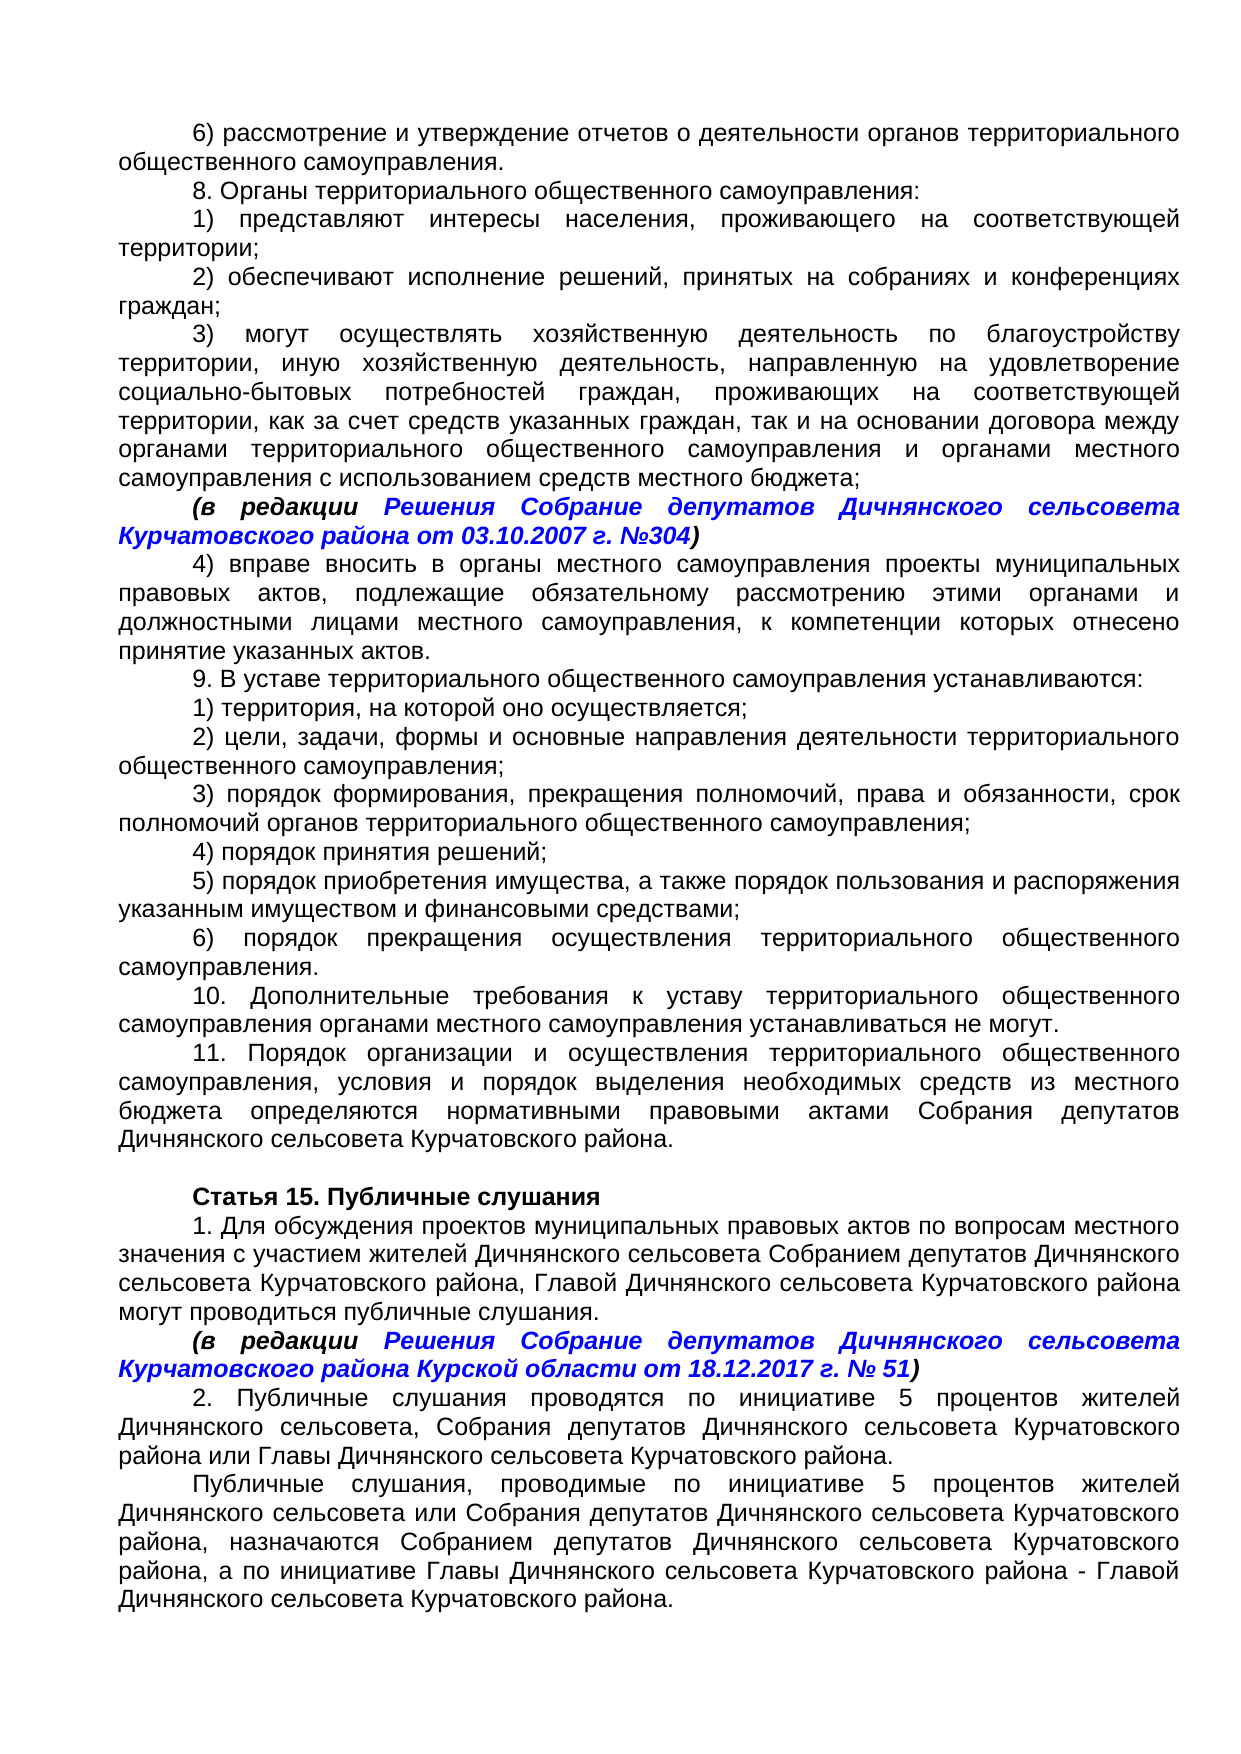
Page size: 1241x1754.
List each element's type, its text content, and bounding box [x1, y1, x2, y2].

text 1. Для обсуждения проектов муниципальных правовых актов по вопросам местного значения с участием жителей Дичнянского сельсовета Собранием депутатов Дичнянского сельсовета Курчатовского района, Главой Дичнянского сельсовета Курчатовского района могут проводиться публичные слушания. [118, 1211, 1181, 1326]
text (в редакции Решения Собрание депутатов Дичнянского сельсовета Курчатовского района от 03.10.2007 г. №304) [118, 492, 1181, 549]
text Статья 15. Публичные слушания [118, 1182, 1181, 1211]
text 2) цели, задачи, формы и основные направления деятельности территориального общественного самоуправления; [118, 722, 1181, 779]
text 4) порядок принятия решений; [118, 837, 1181, 866]
text (в редакции Решения Собрание депутатов Дичнянского сельсовета Курчатовского района Курской области от 18.12.2017 г. № 51) [118, 1326, 1181, 1383]
text 3) порядок формирования, прекращения полномочий, права и обязанности, срок полномочий органов территориального общественного самоуправления; [118, 779, 1181, 837]
text 4) вправе вносить в органы местного самоуправления проекты муниципальных правовых актов, подлежащие обязательному рассмотрению этими органами и должностными лицами местного самоуправления, к компетенции которых отнесено принятие указанных актов. [118, 549, 1181, 664]
text 8. Органы территориального общественного самоуправления: [118, 176, 1181, 204]
text 11. Порядок организации и осуществления территориального общественного самоуправления, условия и порядок выделения необходимых средств из местного бюджета определяются нормативными правовыми актами Собрания депутатов Дичнянского сельсовета Курчатовского района. [118, 1038, 1181, 1153]
text 2. Публичные слушания проводятся по инициативе 5 процентов жителей Дичнянского сельсовета, Собрания депутатов Дичнянского сельсовета Курчатовского района или Главы Дичнянского сельсовета Курчатовского района. [118, 1383, 1181, 1469]
text 6) порядок прекращения осуществления территориального общественного самоуправления. [118, 923, 1181, 981]
text Публичные слушания, проводимые по инициативе 5 процентов жителей Дичнянского сельсовета или Собрания депутатов Дичнянского сельсовета Курчатовского района, назначаются Собранием депутатов Дичнянского сельсовета Курчатовского района, а по инициативе Главы Дичнянского сельсовета Курчатовского района - Главой Дичнянского сельсовета Курчатовского района. [118, 1469, 1181, 1613]
text 6) рассмотрение и утверждение отчетов о деятельности органов территориального общественного самоуправления. [118, 118, 1181, 176]
text 1) представляют интересы населения, проживающего на соответствующей территории; [118, 204, 1181, 262]
text 10. Дополнительные требования к уставу территориального общественного самоуправления органами местного самоуправления устанавливаться не могут. [118, 981, 1181, 1038]
text 9. В уставе территориального общественного самоуправления устанавливаются: [118, 664, 1181, 693]
text 1) территория, на которой оно осуществляется; [118, 693, 1181, 722]
text 2) обеспечивают исполнение решений, принятых на собраниях и конференциях граждан; [118, 262, 1181, 319]
text 3) могут осуществлять хозяйственную деятельность по благоустройству территории, иную хозяйственную деятельность, направленную на удовлетворение социально-бытовых потребностей граждан, проживающих на соответствующей территории, как за счет средств указанных граждан, так и на основании договора между органами территориального общественного самоуправления и органами местного самоуправления с использованием средств местного бюджета; [118, 319, 1181, 492]
text 5) порядок приобретения имущества, а также порядок пользования и распоряжения указанным имуществом и финансовыми средствами; [118, 866, 1181, 923]
